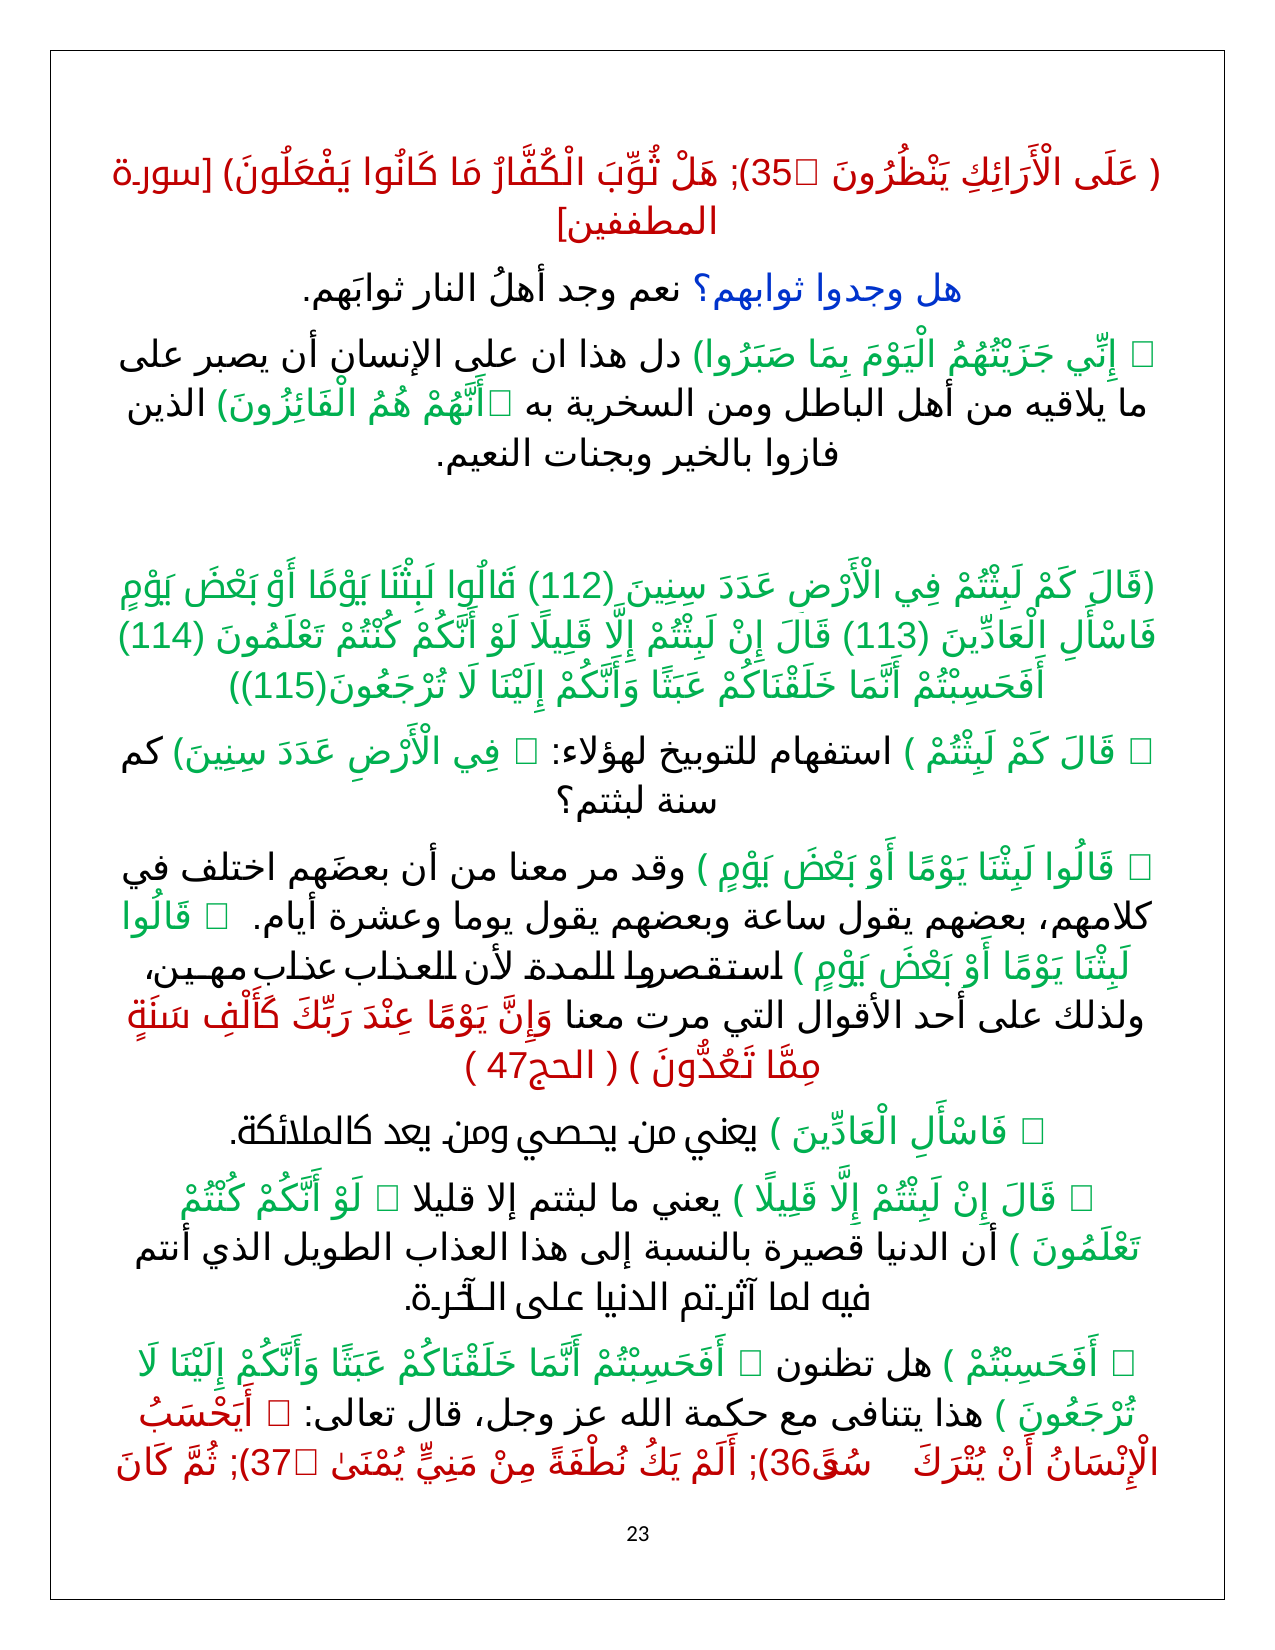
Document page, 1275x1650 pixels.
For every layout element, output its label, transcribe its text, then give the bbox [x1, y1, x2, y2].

text ﴿ قَالُوا لَبِثْنَا يَوْمًا أَوْ بَعْضَ يَوْمٍ ﴾ وقد مر معنا من أن بعضَهم اختلف في كلامهم، بعضهم يقول ساعة وبعضهم يقول يوما وعشرة أيام. ﴿ قَالُوا لَبِثْنَا يَوْمًا أَوْ بَعْضَ يَوْمٍ ﴾ استقصروا المدة لأن العذاب عذاب مهين، ولذلك على أحد الأقوال التي مرت معنا ﴿وَإِنَّ يَوْمًا عِنْدَ رَبِّكَ كَأَلْفِ سَنَةٍ مِمَّا تَعُدُّونَ ﴾ ( الحج47 ) [112, 845, 1162, 1086]
text ﴿ قَالَ كَمْ لَبِثْتُمْ ﴾ استفهام للتوبيخ لهؤلاء: ﴿ فِي الْأَرْضِ عَدَدَ سِنِينَ﴾ كم سنة لبثتم؟ [112, 729, 1162, 822]
text ﴿ عَلَى الْأَرَائِكِ يَنْظُرُونَ ﴿35﴾; هَلْ ثُوِّبَ الْكُفَّارُ مَا كَانُوا يَفْعَلُونَ﴾ [سورة المطففين] [112, 150, 1162, 243]
text ﴿قَالَ كَمْ لَبِثْتُمْ فِي الْأَرْضِ عَدَدَ سِنِينَ (112) قَالُوا لَبِثْنَا يَوْمًا أَوْ بَعْضَ يَوْمٍ فَاسْأَلِ الْعَادِّينَ (113) قَالَ إِنْ لَبِثْتُمْ إِلَّا قَلِيلًا لَوْ أَنَّكُمْ كُنْتُمْ تَعْلَمُونَ (114) أَفَحَسِبْتُمْ أَنَّمَا خَلَقْنَاكُمْ عَبَثًا وَأَنَّكُمْ إِلَيْنَا لَا تُرْجَعُونَ(115)﴾ [112, 564, 1162, 706]
text ﴿ فَاسْأَلِ الْعَادِّينَ ﴾ يعني من يحصي ومن يعد كالملائكة. [940, 1109, 1162, 1153]
text ﴿ فَاسْأَلِ الْعَادِّينَ ﴾ يعني من يحصي ومن يعد كالملائكة. [112, 1109, 877, 1153]
text هل وجدوا ثوابهم؟ نعم وجد أهلُ النار ثوابَهم. [112, 266, 1162, 309]
text ﴿ إِنِّي جَزَيْتُهُمُ الْيَوْمَ بِمَا صَبَرُوا﴾ دل هذا ان على الإنسان أن يصبر على ما يلاقيه من أهل الباطل ومن السخرية به ﴿أَنَّهُمْ هُمُ الْفَائِزُونَ﴾ الذين فازوا بالخير وبجنات النعيم. [112, 332, 1162, 474]
text ﴿ قَالَ إِنْ لَبِثْتُمْ إِلَّا قَلِيلًا ﴾ يعني ما لبثتم إلا قليلا ﴿ لَوْ أَنَّكُمْ كُنْتُمْ تَعْلَمُونَ ﴾ أن الدنيا قصيرة بالنسبة إلى هذا العذاب الطويل الذي أنتم فيه لما آثرتم الدنيا على الآخرة. [112, 1176, 1162, 1318]
